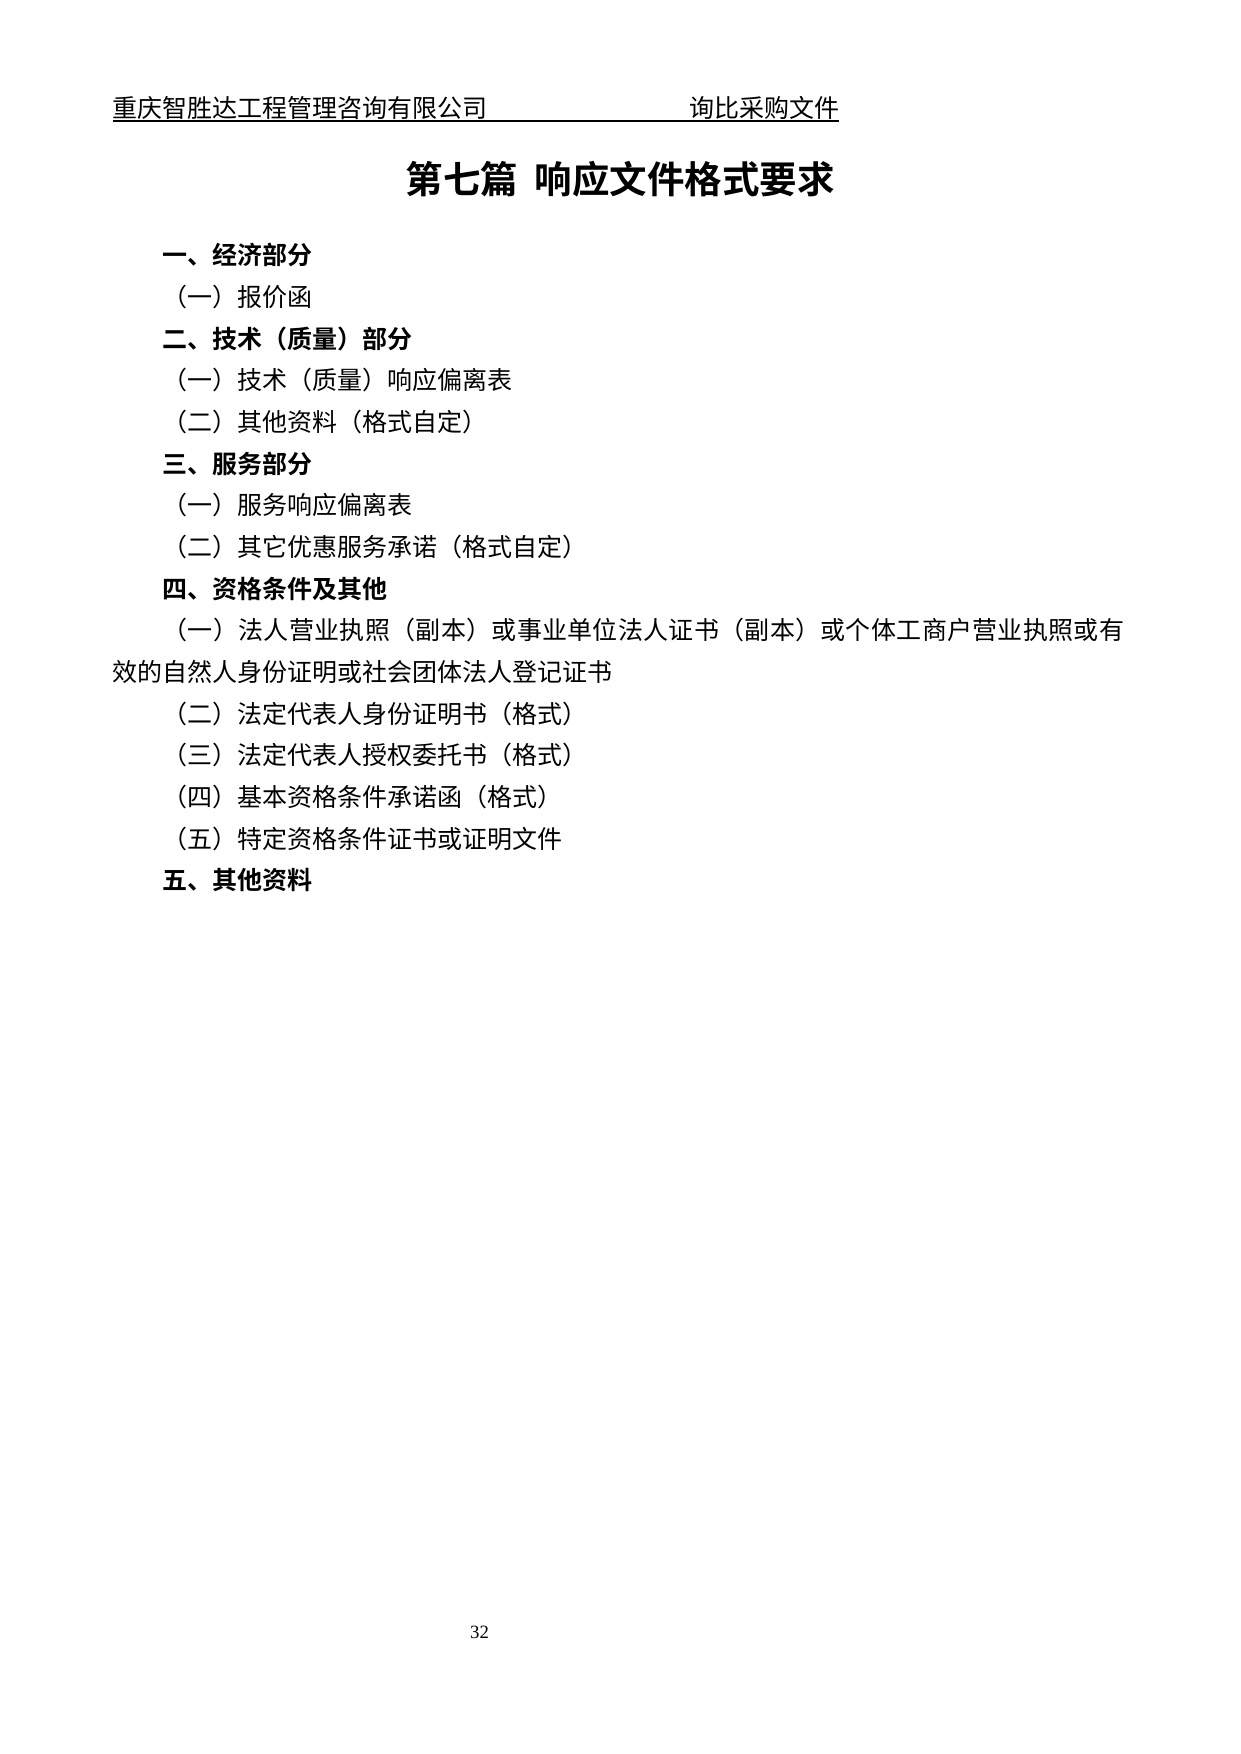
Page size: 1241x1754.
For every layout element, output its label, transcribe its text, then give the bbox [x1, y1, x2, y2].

text 四、资格条件及其他 [112, 565, 1128, 606]
text （三）法定代表人授权委托书（格式） [112, 731, 1128, 773]
text （二）法定代表人身份证明书（格式） [112, 690, 1128, 731]
text 三、服务部分 [112, 440, 1128, 481]
text （四）基本资格条件承诺函（格式） [112, 773, 1128, 815]
text （二）其它优惠服务承诺（格式自定） [112, 523, 1128, 565]
text 第七篇 响应文件格式要求 [112, 150, 1128, 204]
text （一）服务响应偏离表 [112, 481, 1128, 523]
text （一）技术（质量）响应偏离表 [112, 356, 1128, 398]
text 二、技术（质量）部分 [112, 315, 1128, 356]
text 五、其他资料 [112, 856, 1128, 898]
text 一、经济部分 [112, 231, 1128, 273]
text （二）其他资料（格式自定） [112, 398, 1128, 440]
text （一）报价函 [112, 273, 1128, 315]
text （一）法人营业执照（副本）或事业单位法人证书（副本）或个体工商户营业执照或有效的自然人身份证明或社会团体法人登记证书 [112, 606, 1128, 690]
text （五）特定资格条件证书或证明文件 [112, 815, 1128, 856]
